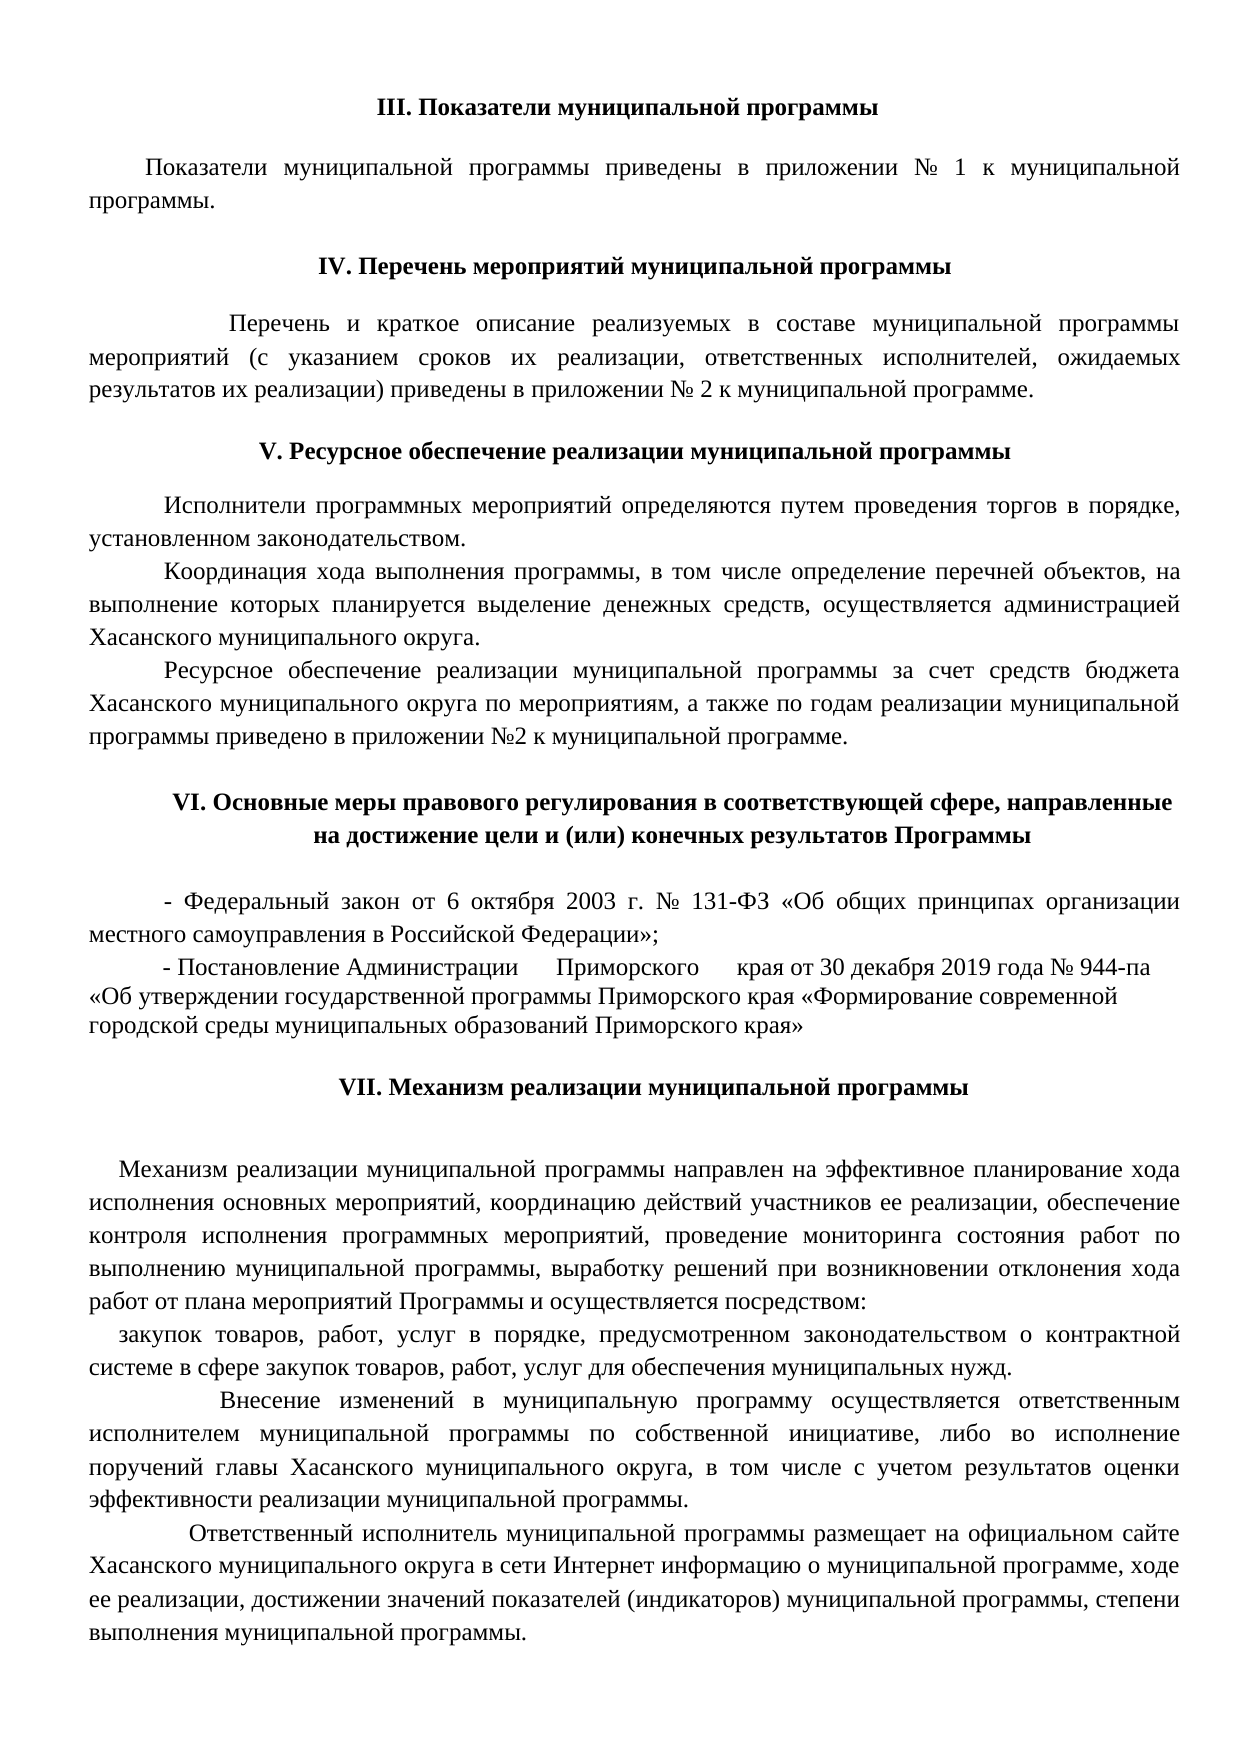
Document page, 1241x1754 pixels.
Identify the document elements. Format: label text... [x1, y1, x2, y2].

text Перечень и краткое описание реализуемых в составе муниципальной программы мероприятий (с указанием сроков их реализации, ответственных исполнителей, ожидаемых результатов их реализации) приведены в приложении № 2 к муниципальной программе. [89, 308, 1181, 403]
text Исполнители программных мероприятий определяются путем проведения торгов в порядке, установленном законодательством. [89, 490, 1181, 552]
text - Федеральный закон от 6 октября 2003 г. № 131-ФЗ «Об общих принципах организации местного самоуправления в Российской Федерации»; [89, 886, 1181, 948]
text VII. Механизм реализации муниципальной программы [126, 1072, 1181, 1101]
text Показатели муниципальной программы приведены в приложении № 1 к муниципальной программы. [89, 152, 1181, 214]
text Внесение изменений в муниципальную программу осуществляется ответственным исполнителем муниципальной программы по собственной инициативе, либо во исполнение поручений главы Хасанского муниципального округа, в том числе с учетом результатов оценки эффективности реализации муниципальной программы. [89, 1386, 1181, 1513]
text III. Показатели муниципальной программы [74, 92, 1181, 121]
text VI. Основные меры правового регулирования в соответствующей сфере, направленные на достижение цели и (или) конечных результатов Программы [164, 787, 1181, 849]
text Координация хода выполнения программы, в том числе определение перечней объектов, на выполнение которых планируется выделение денежных средств, осуществляется администрацией Хасанского муниципального округа. [89, 556, 1181, 651]
text Ресурсное обеспечение реализации муниципальной программы за счет средств бюджета Хасанского муниципального округа по мероприятиям, а также по годам реализации муниципальной программы приведено в приложении №2 к муниципальной программе. [89, 655, 1181, 750]
text Механизм реализации муниципальной программы направлен на эффективное планирование хода исполнения основных мероприятий, координацию действий участников ее реализации, обеспечение контроля исполнения программных мероприятий, проведение мониторинга состояния работ по выполнению муниципальной программы, выработку решений при возникновении отклонения хода работ от плана мероприятий Программы и осуществляется посредством: [89, 1154, 1181, 1315]
text закупок товаров, работ, услуг в порядке, предусмотренном законодательством о контрактной системе в сфере закупок товаров, работ, услуг для обеспечения муниципальных нужд. [89, 1319, 1181, 1381]
text Ответственный исполнитель муниципальной программы размещает на официальном сайте Хасанского муниципального округа в сети Интернет информацию о муниципальной программе, ходе ее реализации, достижении значений показателей (индикаторов) муниципальной программы, степени выполнения муниципальной программы. [89, 1518, 1181, 1645]
text IV. Перечень мероприятий муниципальной программы [89, 251, 1181, 280]
text - Постановление Администрации Приморского края от 30 декабря 2019 года № 944-па «Об утверждении государственной программы Приморского края «Формирование современной городской среды муниципальных образований Приморского края» [89, 952, 1181, 1039]
text V. Ресурсное обеспечение реализации муниципальной программы [89, 436, 1181, 465]
